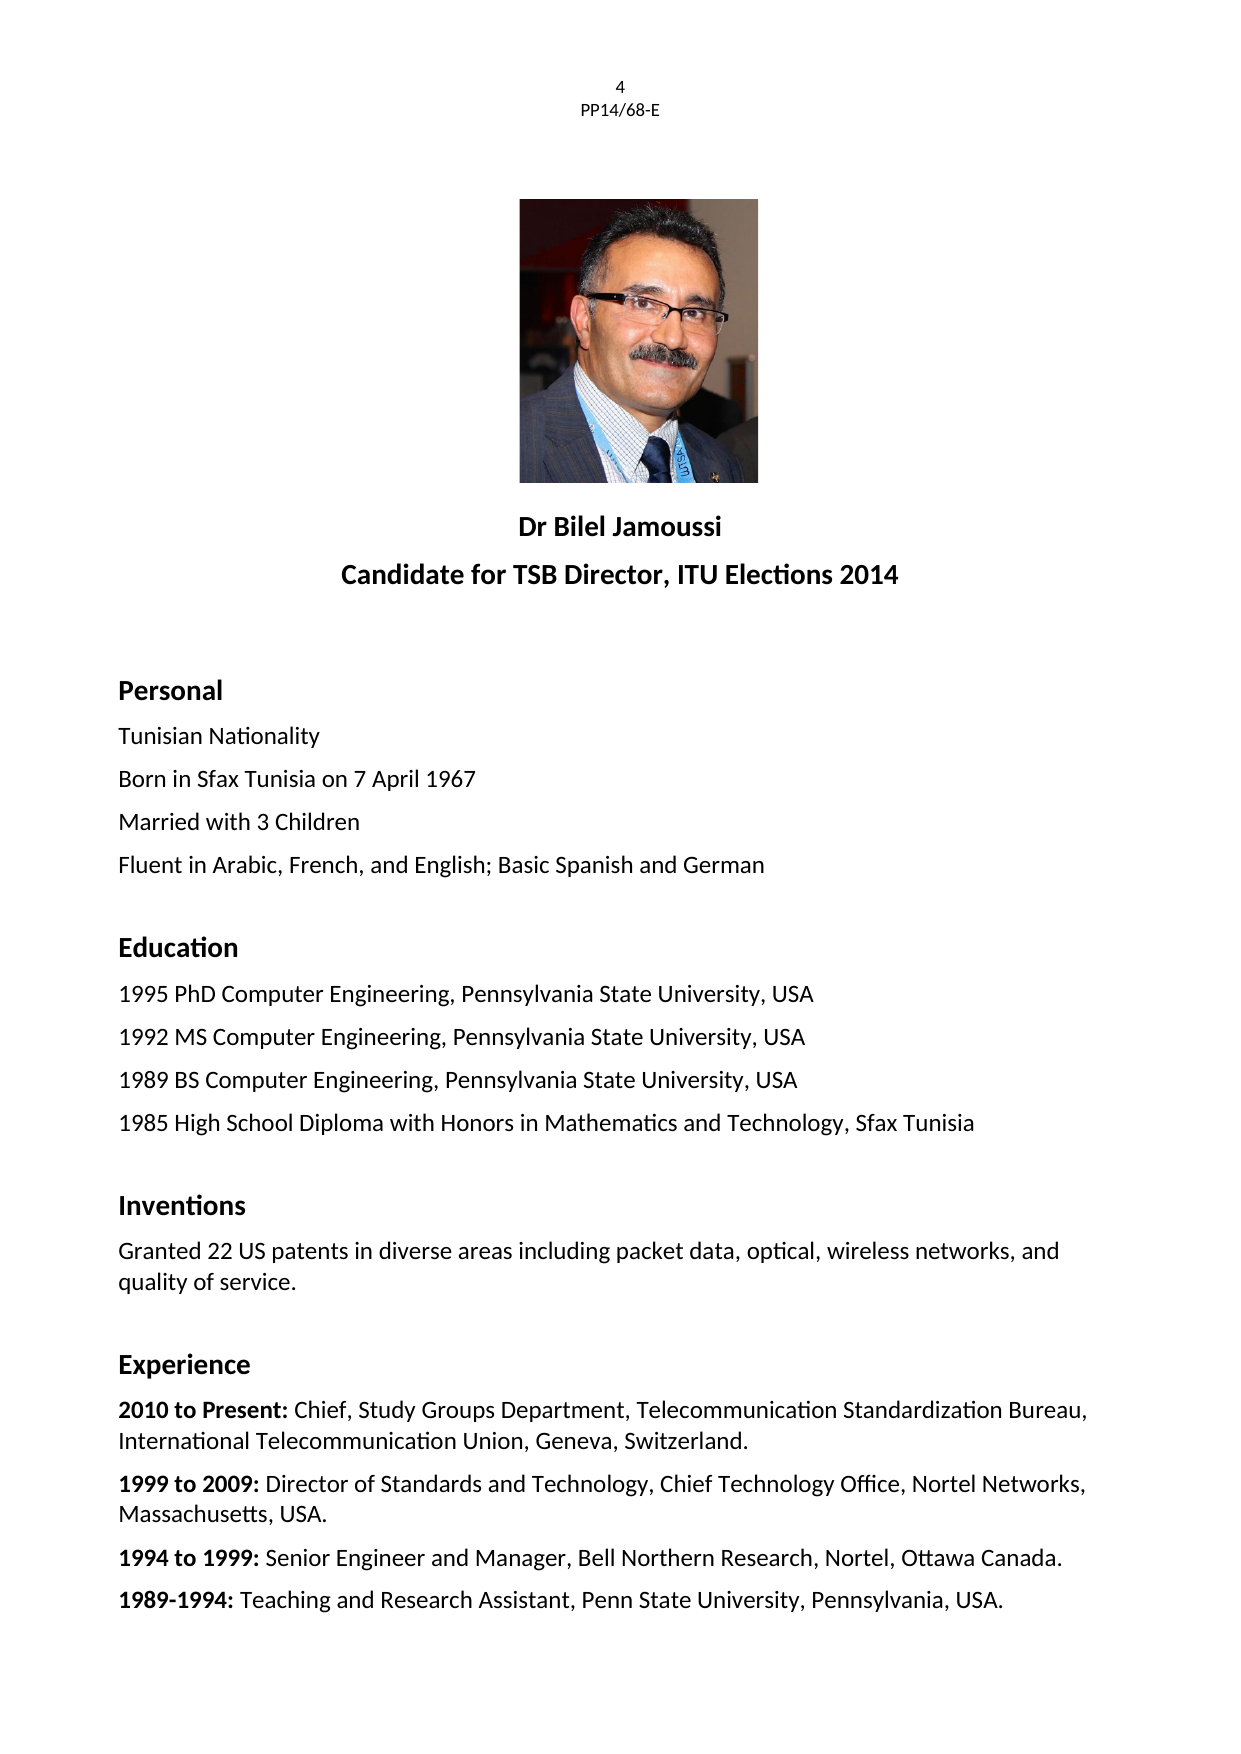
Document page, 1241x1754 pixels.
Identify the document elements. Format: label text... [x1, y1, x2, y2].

text 1994 to 1999: Senior Engineer and Manager, Bell Northern Research, Nortel, Ottawa Canada. [118, 1542, 1122, 1572]
text 1989 BS Computer Engineering, Pennsylvania State University, USA [118, 1064, 1122, 1094]
text Granted 22 US patents in diverse areas including packet data, optical, wireless networks, and quality of service. [118, 1235, 1122, 1296]
text 1992 MS Computer Engineering, Pennsylvania State University, USA [118, 1021, 1122, 1051]
subtitle Education [118, 929, 1122, 965]
text 1999 to 2009: Director of Standards and Technology, Chief Technology Office, Nortel Networks, Massachusetts, USA. [118, 1468, 1122, 1529]
subtitle Experience [118, 1346, 1122, 1382]
subtitle Personal [118, 672, 1122, 707]
text Candidate for TSB Director, ITU Elections 2014 [118, 556, 1122, 622]
text 1995 PhD Computer Engineering, Pennsylvania State University, USA [118, 978, 1122, 1008]
text Married with 3 Children [118, 806, 1122, 837]
text Fluent in Arabic, French, and English; Basic Spanish and German [118, 849, 1122, 879]
text Born in Sfax Tunisia on 7 April 1967 [118, 763, 1122, 793]
text 2010 to Present: Chief, Study Groups Department, Telecommunication Standardization Bureau, International Telecommunication Union, Geneva, Switzerland. [118, 1394, 1122, 1456]
text 1985 High School Diploma with Honors in Mathematics and Technology, Sfax Tunisia [118, 1107, 1122, 1137]
subtitle Inventions [118, 1187, 1122, 1223]
picture [519, 199, 759, 483]
text Dr Bilel Jamoussi [118, 508, 1122, 543]
text 1989-1994: Teaching and Research Assistant, Penn State University, Pennsylvania, USA. [118, 1585, 1122, 1615]
text Tunisian Nationality [118, 720, 1122, 751]
